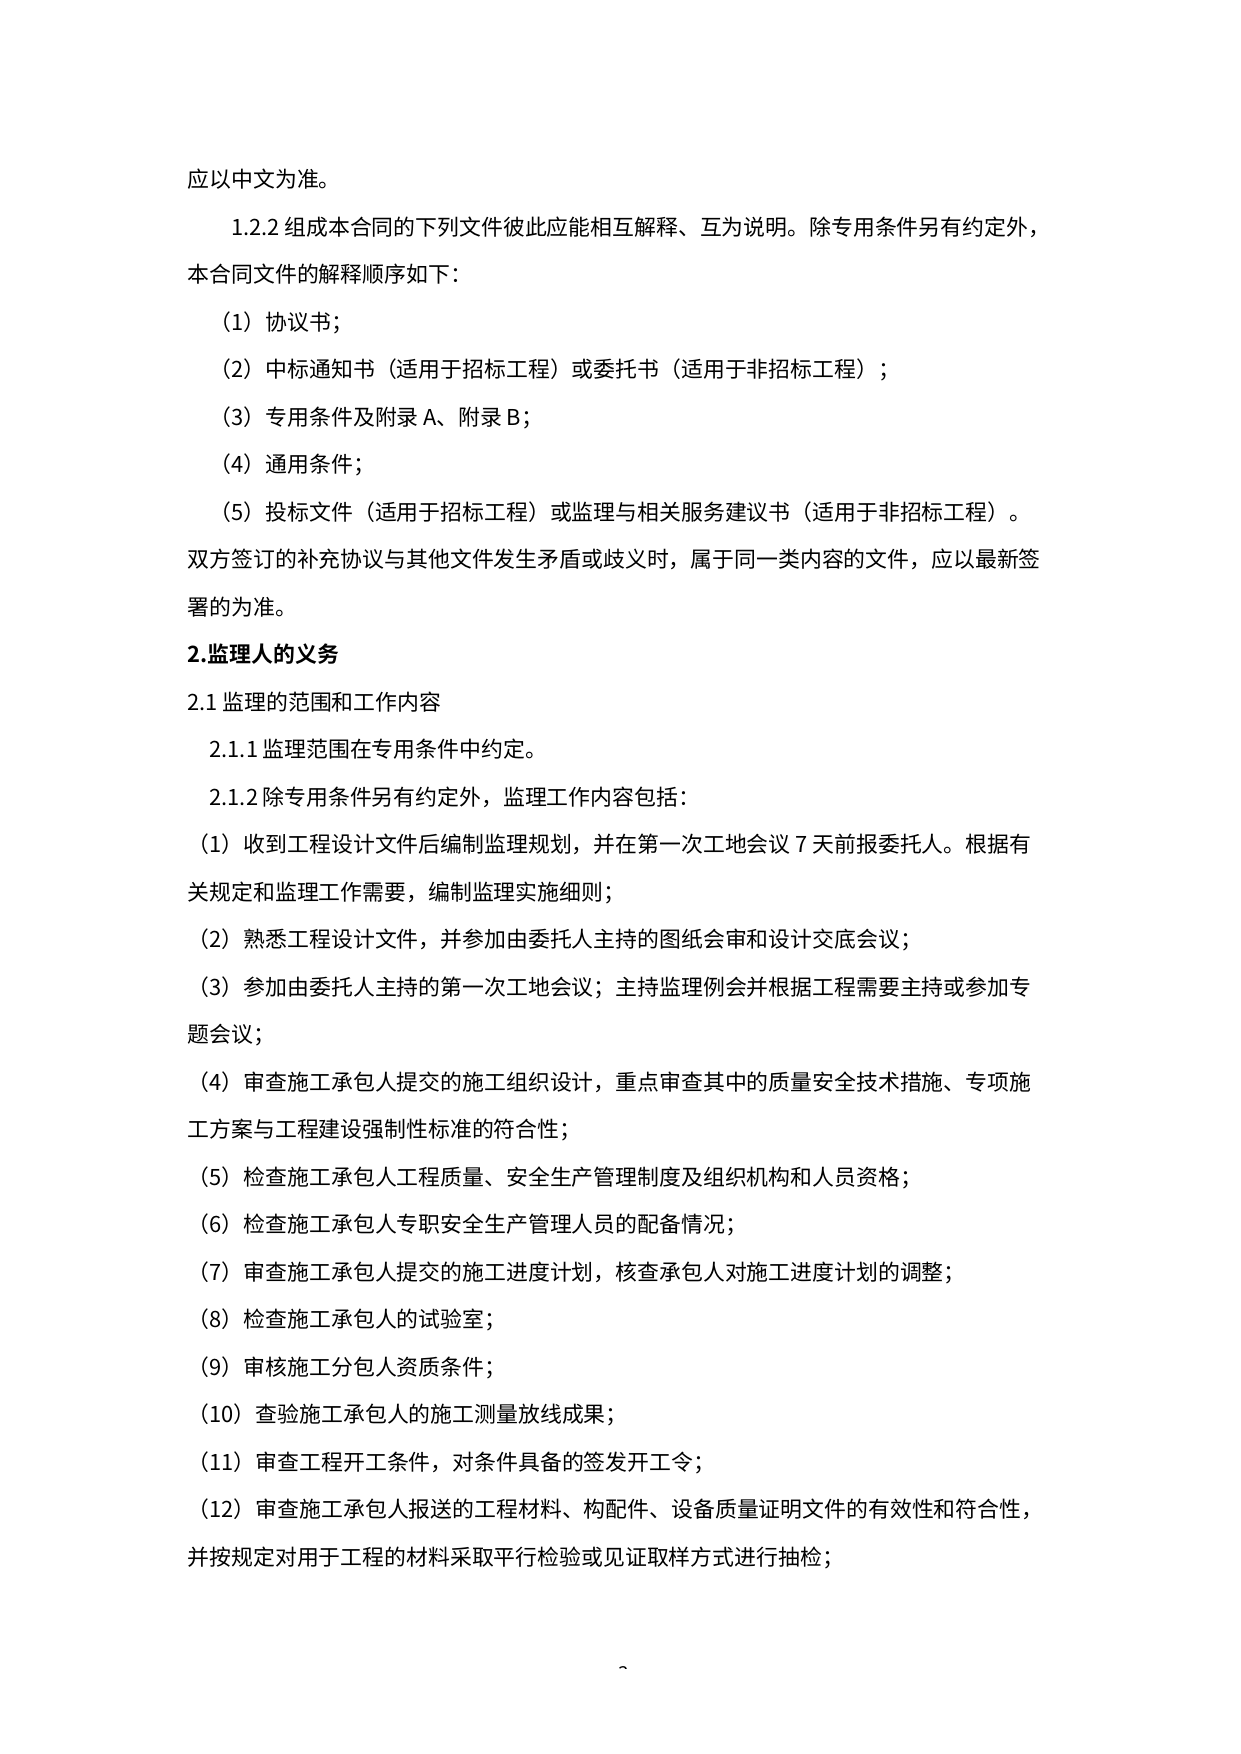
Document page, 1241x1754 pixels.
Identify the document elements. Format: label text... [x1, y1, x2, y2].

text 1.2.2组成本合同的下列文件彼此应能相互解释、互为说明。除专用条件另有约定外，本合同文件的解释顺序如下： [187, 209, 1053, 289]
text （8）检查施工承包人的试验室； [187, 1302, 1053, 1334]
text （9）审核施工分包人资质条件； [187, 1349, 1053, 1381]
text （3）专用条件及附录 A、附录B； [187, 399, 1053, 431]
text 2.监理人的义务 [187, 637, 1053, 669]
text （7）审查施工承包人提交的施工进度计划，核查承包人对施工进度计划的调整； [187, 1254, 1053, 1286]
text 2.1监理的范围和工作内容 [187, 684, 1053, 716]
text （5）投标文件（适用于招标工程）或监理与相关服务建议书（适用于非招标工程）。 [187, 494, 1053, 526]
text （5）检查施工承包人工程质量、安全生产管理制度及组织机构和人员资格； [187, 1159, 1053, 1191]
text （2）中标通知书（适用于招标工程）或委托书（适用于非招标工程）； [187, 352, 1053, 384]
text （12）审查施工承包人报送的工程材料、构配件、设备质量证明文件的有效性和符合性，并按规定对用于工程的材料采取平行检验或见证取样方式进行抽检； [187, 1492, 1053, 1571]
text （1）协议书； [187, 304, 1053, 336]
text （6）检查施工承包人专职安全生产管理人员的配备情况； [187, 1207, 1053, 1239]
text （11）审查工程开工条件，对条件具备的签发开工令； [187, 1444, 1053, 1476]
text （3）参加由委托人主持的第一次工地会议；主持监理例会并根据工程需要主持或参加专题会议； [187, 969, 1053, 1049]
text （2）熟悉工程设计文件，并参加由委托人主持的图纸会审和设计交底会议； [187, 922, 1053, 954]
text （10）查验施工承包人的施工测量放线成果； [187, 1397, 1053, 1429]
text 2.1.2除专用条件另有约定外，监理工作内容包括： [187, 779, 1053, 811]
text 双方签订的补充协议与其他文件发生矛盾或歧义时，属于同一类内容的文件，应以最新签署的为准。 [187, 542, 1053, 621]
text （4）通用条件； [187, 447, 1053, 479]
text （4）审查施工承包人提交的施工组织设计，重点审查其中的质量安全技术措施、专项施工方案与工程建设强制性标准的符合性； [187, 1064, 1053, 1144]
text 2.1.1监理范围在专用条件中约定。 [187, 732, 1053, 764]
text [187, 162, 1053, 194]
text （1）收到工程设计文件后编制监理规划，并在第一次工地会议 7 天前报委托人。根据有关规定和监理工作需要，编制监理实施细则； [187, 827, 1053, 906]
